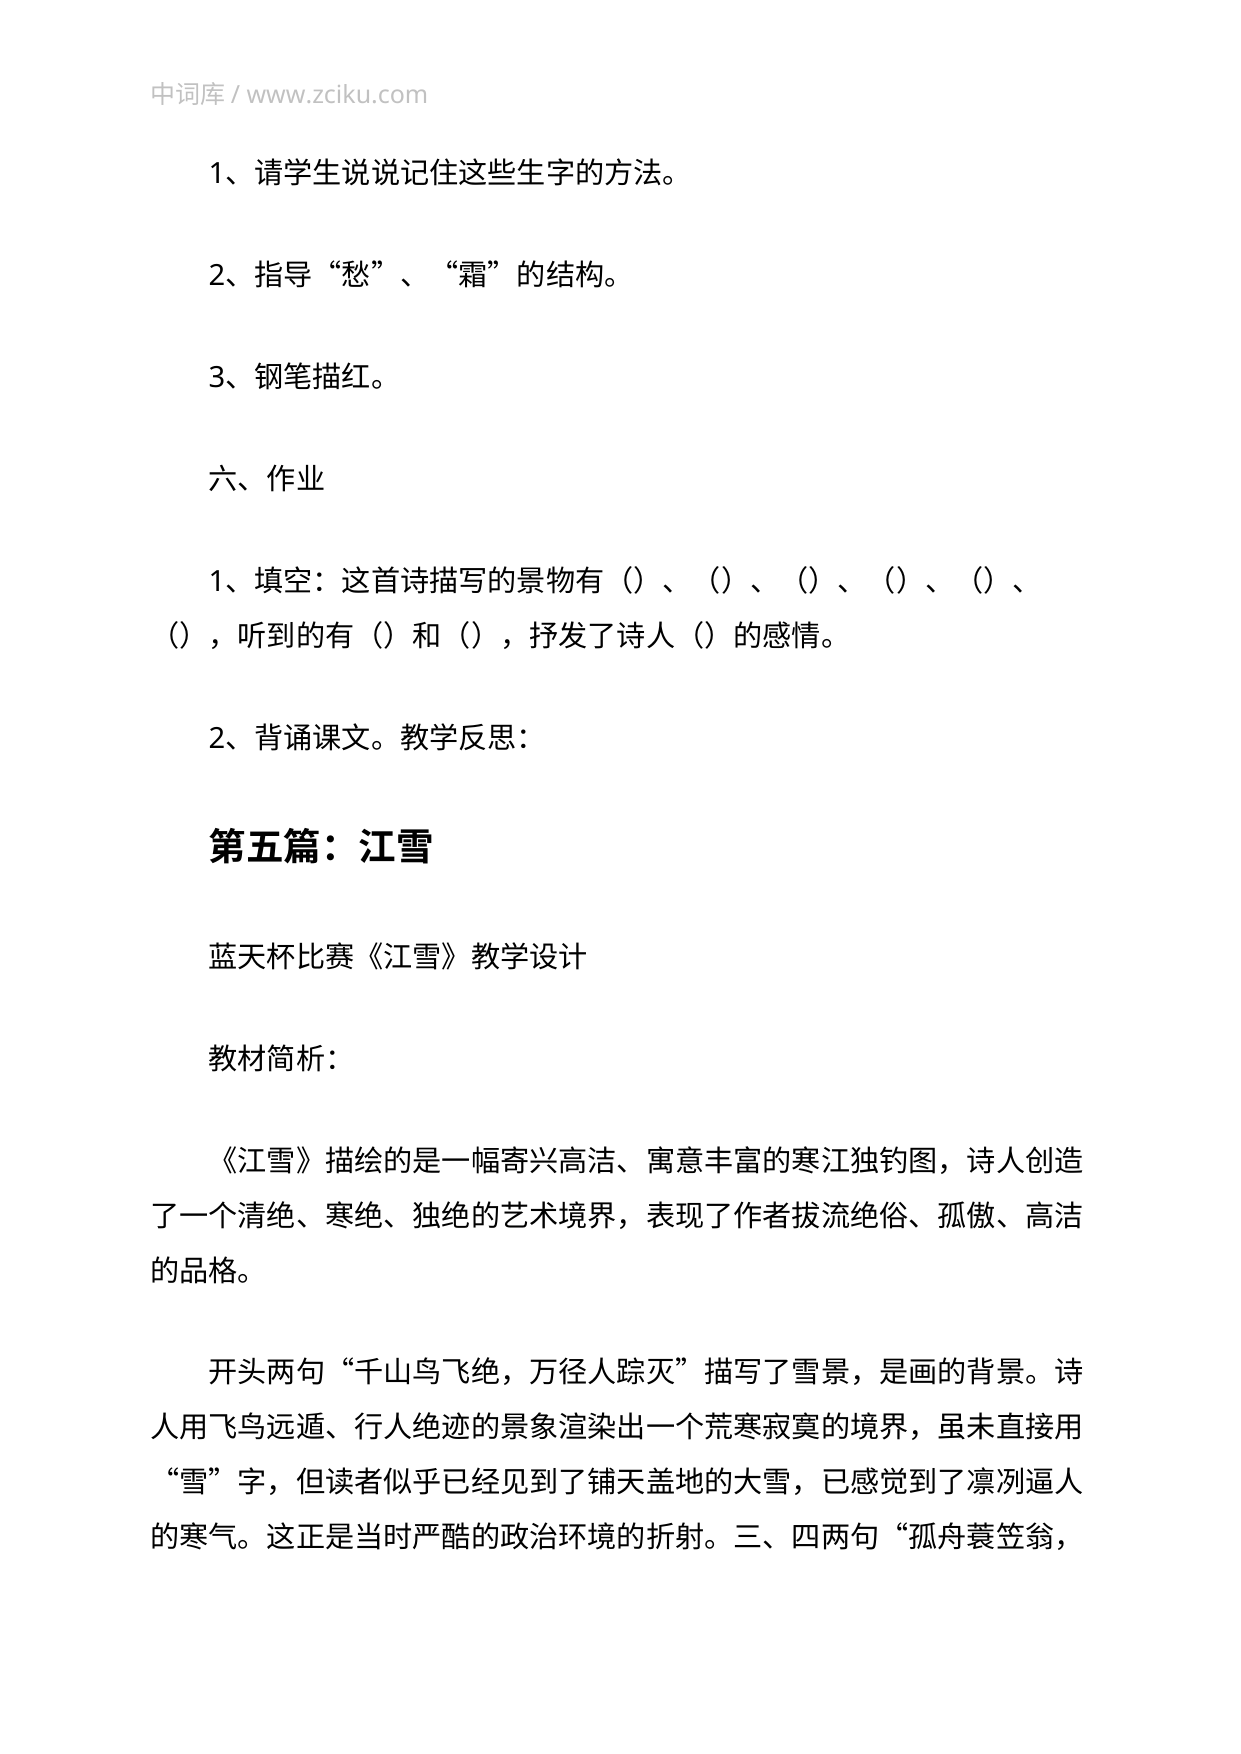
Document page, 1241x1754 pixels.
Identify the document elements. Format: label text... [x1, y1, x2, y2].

text 六、作业 [150, 456, 1090, 498]
text 1、请学生说说记住这些生字的方法。 [150, 150, 1090, 192]
text 第五篇：江雪 [150, 816, 1090, 871]
text 教材简析： [150, 1036, 1090, 1078]
text 2、指导“愁”、“霜”的结构。 [150, 252, 1090, 294]
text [150, 1349, 1090, 1556]
text 蓝天杯比赛《江雪》教学设计 [150, 934, 1090, 976]
text 3、钢笔描红。 [150, 354, 1090, 396]
text 《江雪》描绘的是一幅寄兴高洁、寓意丰富的寒江独钓图，诗人创造了一个清绝、寒绝、独绝的艺术境界，表现了作者拔流绝俗、孤傲、高洁的品格。 [150, 1137, 1090, 1289]
text 1、填空：这首诗描写的景物有（）、（）、（）、（）、（）、（），听到的有（）和（），抒发了诗人（）的感情。 [150, 558, 1090, 655]
text 2、背诵课文。教学反思： [150, 714, 1090, 757]
